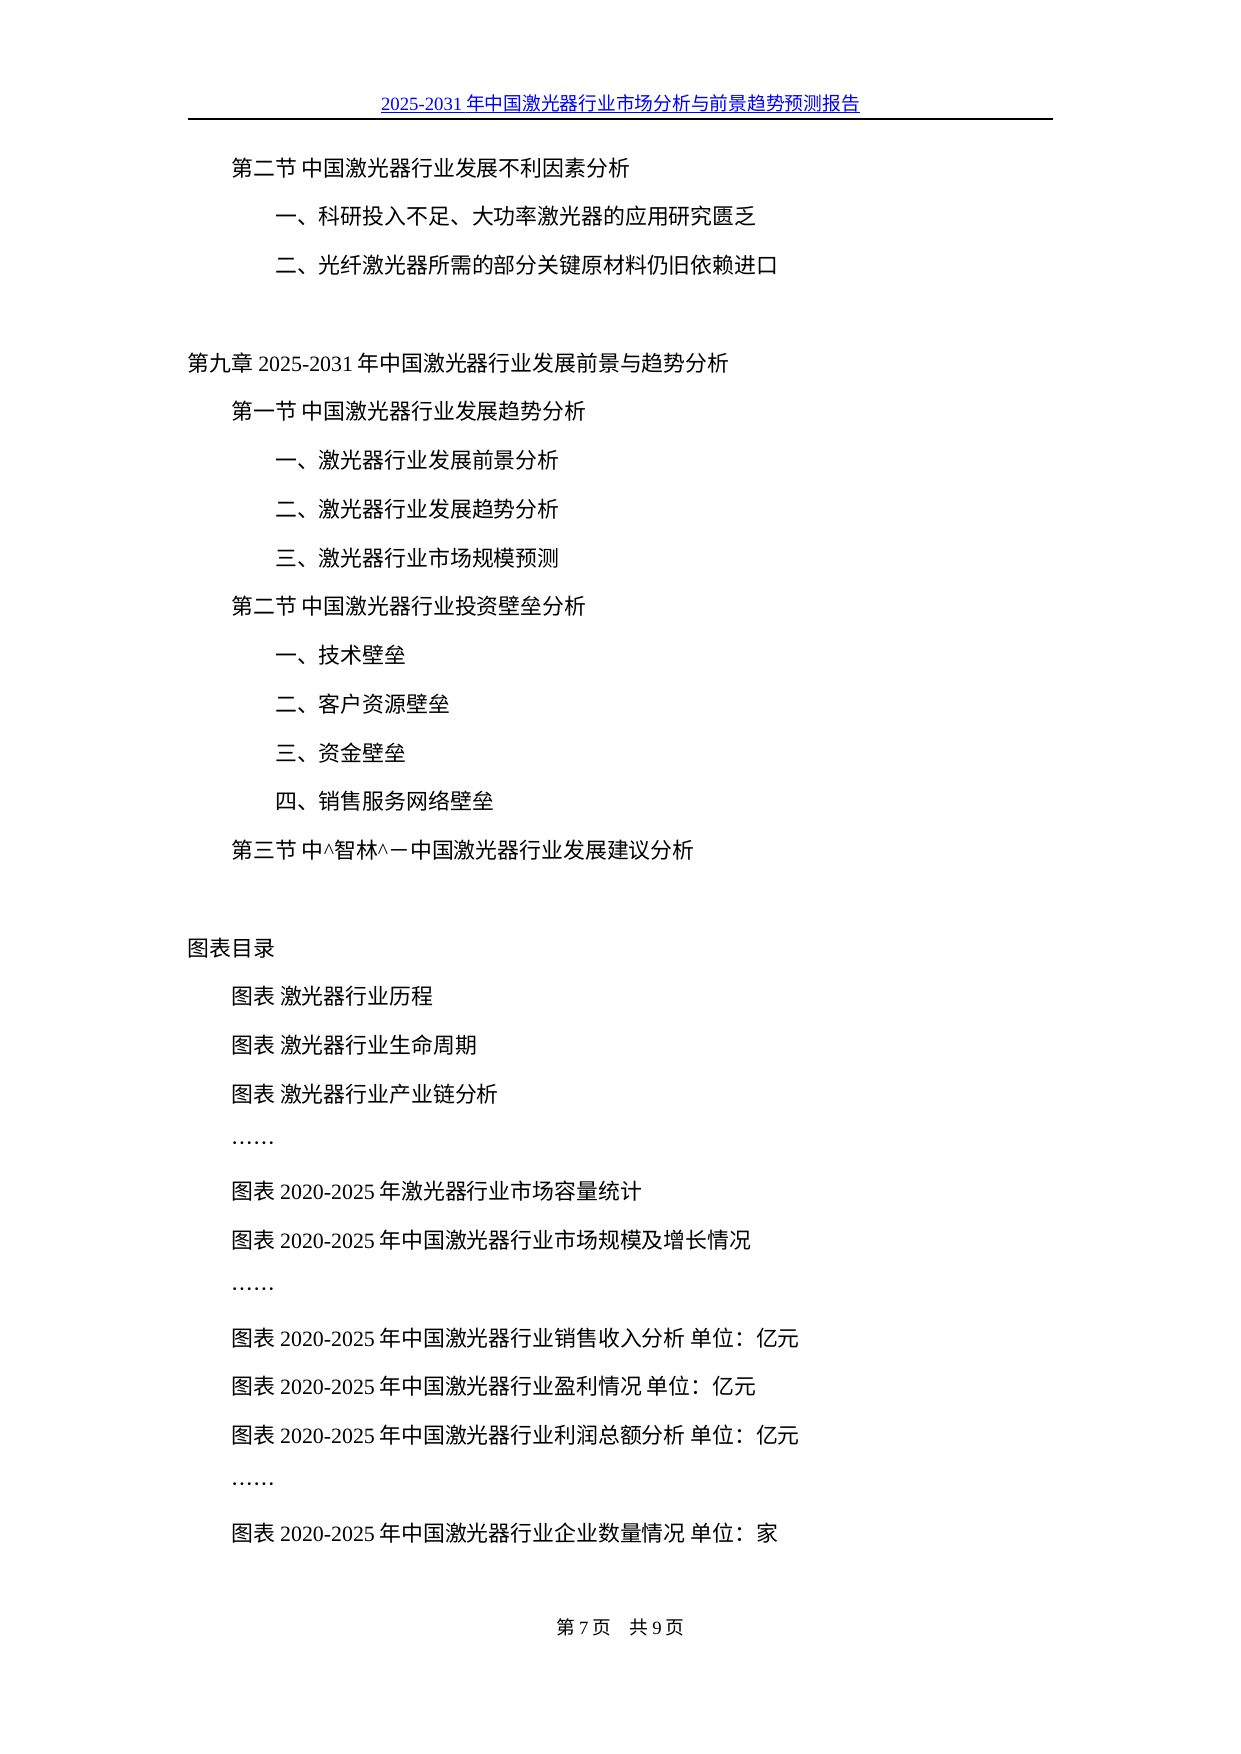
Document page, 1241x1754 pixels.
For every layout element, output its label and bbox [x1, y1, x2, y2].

text [187, 150, 1053, 1548]
